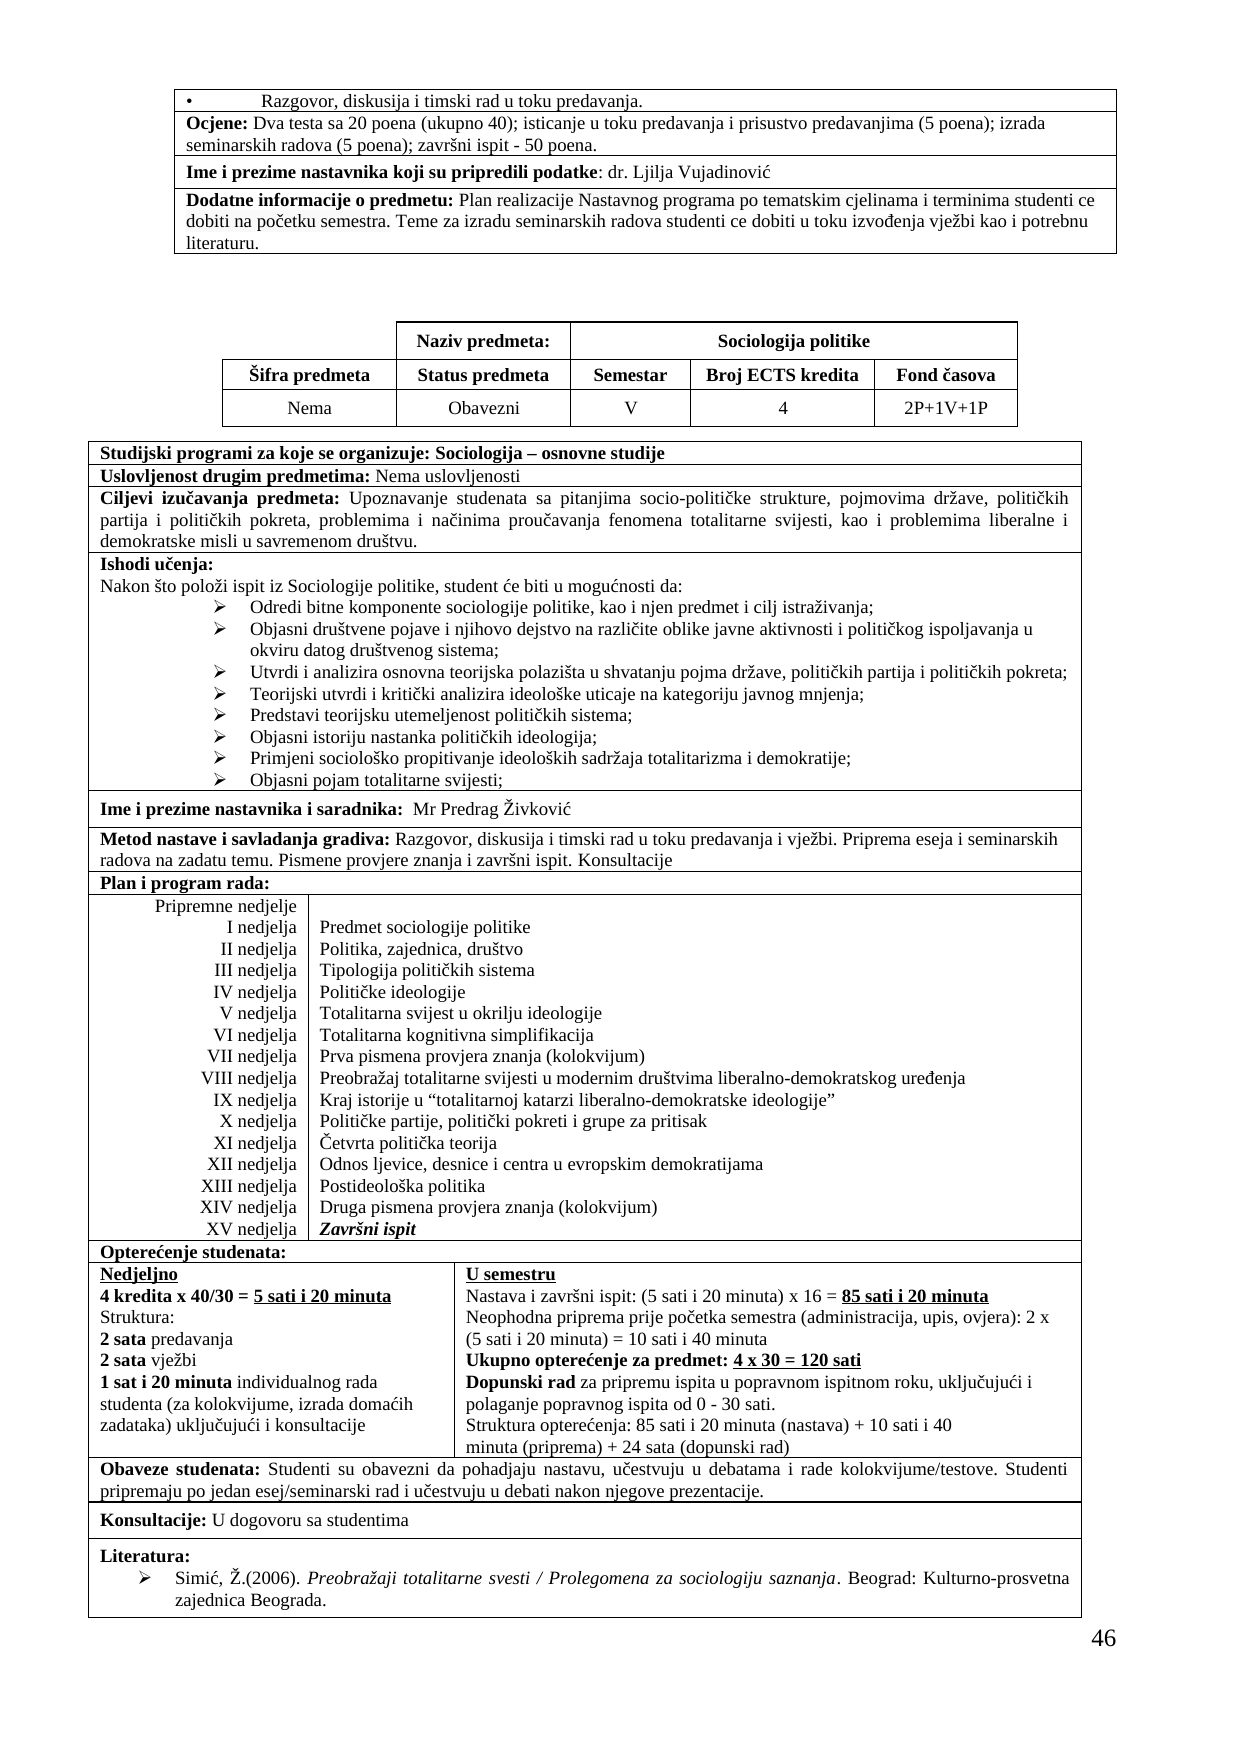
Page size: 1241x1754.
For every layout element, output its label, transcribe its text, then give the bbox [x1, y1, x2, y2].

table_cell Opterećenje studenata: [89, 1241, 1081, 1262]
table_cell 2P+1V+1P [875, 390, 1017, 426]
table_cell Status predmeta [397, 360, 570, 389]
table_cell Plan i program rada: [89, 872, 1081, 893]
table_cell Ime i prezime nastavnika i saradnika: Mr Predrag Živković [89, 791, 1081, 827]
table_cell Ocjene: Dva testa sa 20 poena (ukupno 40); isticanje u toku predavanja i prisustvo predavanjima (5 poena); izrada seminarskih radova (5 poena); završni ispit - 50 poena. [175, 112, 1116, 155]
table_cell Konsultacije: U dogovoru sa studentima [89, 1503, 1081, 1538]
table_cell 4 [691, 390, 874, 426]
table_cell Šifra predmeta [223, 360, 396, 389]
table_cell Obavezni [397, 390, 570, 426]
table_cell Pripremne nedjelje I nedjelja II nedjelja III nedjelja IV nedjelja V nedjelja VI nedjelja VII nedjelja VIII nedjelja IX nedjelja X nedjelja XI nedjelja XII nedjelja XIII nedjelja XIV nedjelja XV nedjelja [89, 895, 308, 1239]
table_cell Uslovljenost drugim predmetima: Nema uslovljenosti [89, 465, 1081, 486]
table_cell Broj ECTS kredita [691, 360, 874, 389]
table_cell Nema [223, 390, 396, 426]
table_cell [175, 90, 1116, 111]
table_cell Fond časova [875, 360, 1017, 389]
table_cell Metod nastave i savladanja gradiva: Razgovor, diskusija i timski rad u toku predavanja i vježbi. Priprema eseja i seminarskih radova na zadatu temu. Pismene provjere znanja i završni ispit. Konsultacije [89, 828, 1081, 871]
table_cell Obaveze studenata: Studenti su obavezni da pohadjaju nastavu, učestvuju u debatama i rade kolokvijume/testove. Studenti pripremaju po jedan esej/seminarski rad i učestvuju u debati nakon njegove prezentacije. [89, 1458, 1081, 1501]
table_cell V [571, 390, 690, 426]
table_header Sociologija politike [571, 323, 1017, 359]
table_cell Dodatne informacije o predmetu: Plan realizacije Nastavnog programa po tematskim cjelinama i terminima studenti ce dobiti na početku semestra. Teme za izradu seminarskih radova studenti ce dobiti u toku izvođenja vježbi kao i potrebnu literaturu. [259, 189, 1116, 253]
table_header Naziv predmeta: [397, 323, 570, 359]
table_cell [89, 1539, 1081, 1617]
table_cell Semestar [571, 360, 690, 389]
table_cell Dodatne informacije o predmetu: Plan realizacije Nastavnog programa po tematskim cjelinama i terminima studenti ce dobiti na početku semestra. Teme za izradu seminarskih radova studenti ce dobiti u toku izvođenja vježbi kao i potrebnu literaturu. [175, 189, 459, 253]
table_cell U semestru Nastava i završni ispit: (5 sati i 20 minuta) x 16 = 85 sati i 20 minuta Neophodna priprema prije početka semestra (administracija, upis, ovjera): 2 x (5 sati i 20 minuta) = 10 sati i 40 minuta Ukupno opterećenje za predmet: 4 x 30 = 120 sati Dopunski rad za pripremu ispita u popravnom ispitnom roku, uključujući i polaganje popravnog ispita od 0 - 30 sati. Struktura opterećenja: 85 sati i 20 minuta (nastava) + 10 sati i 40 minuta (priprema) + 24 sata (dopunski rad) [455, 1263, 1081, 1457]
table_cell Ciljevi izučavanja predmeta: Upoznavanje studenata sa pitanjima socio-političke strukture, pojmovima države, političkih partija i političkih pokreta, problemima i načinima proučavanja fenomena totalitarne svijesti, kao i problemima liberalne i demokratske misli u savremenom društvu. [89, 487, 1081, 552]
table_header Studijski programi za koje se organizuje: Sociologija – osnovne studije [89, 442, 1081, 464]
table_cell Ishodi učenja: Nakon što položi ispit iz Sociologije politike, student će biti u mogućnosti da: Odredi bitne komponente sociologije politike, kao i njen predmet i cilj istraživanja; Objasni društvene pojave i njihovo dejstvo na različite oblike javne aktivnosti i političkog ispoljavanja u okviru datog društvenog sistema; Utvrdi i analizira osnovna teorijska polazišta u shvatanju pojma države, političkih partija i političkih pokreta; Teorijski utvrdi i kritički analizira ideološke uticaje na kategoriju javnog mnjenja; Predstavi teorijsku utemeljenost političkih sistema; Objasni istoriju nastanka političkih ideologija; Primjeni sociološko propitivanje ideoloških sadržaja totalitarizma i demokratije; Objasni pojam totalitarne svijesti; [89, 553, 1081, 790]
table_cell Ime i prezime nastavnika koji su pripredili podatke: dr. Ljilja Vujadinović [175, 156, 1116, 187]
table_cell Predmet sociologije politike Politika, zajednica, društvo Tipologija političkih sistema Političke ideologije Totalitarna svijest u okrilju ideologije Totalitarna kognitivna simplifikacija Prva pismena provjera znanja (kolokvijum) Preobražaj totalitarne svijesti u modernim društvima liberalno-demokratskog uređenja Kraj istorije u “totalitarnoj katarzi liberalno-demokratske ideologije” Političke partije, politički pokreti i grupe za pritisak Četvrta politička teorija Odnos ljevice, desnice i centra u evropskim demokratijama Postideološka politika Druga pismena provjera znanja (kolokvijum) Završni ispit [309, 895, 1081, 1239]
table_cell Nedjeljno 4 kredita x 40/30 = 5 sati i 20 minuta Struktura: 2 sata predavanja 2 sata vježbi 1 sat i 20 minuta individualnog rada studenta (za kolokvijume, izrada domaćih zadataka) uključujući i konsultacije [89, 1263, 454, 1457]
